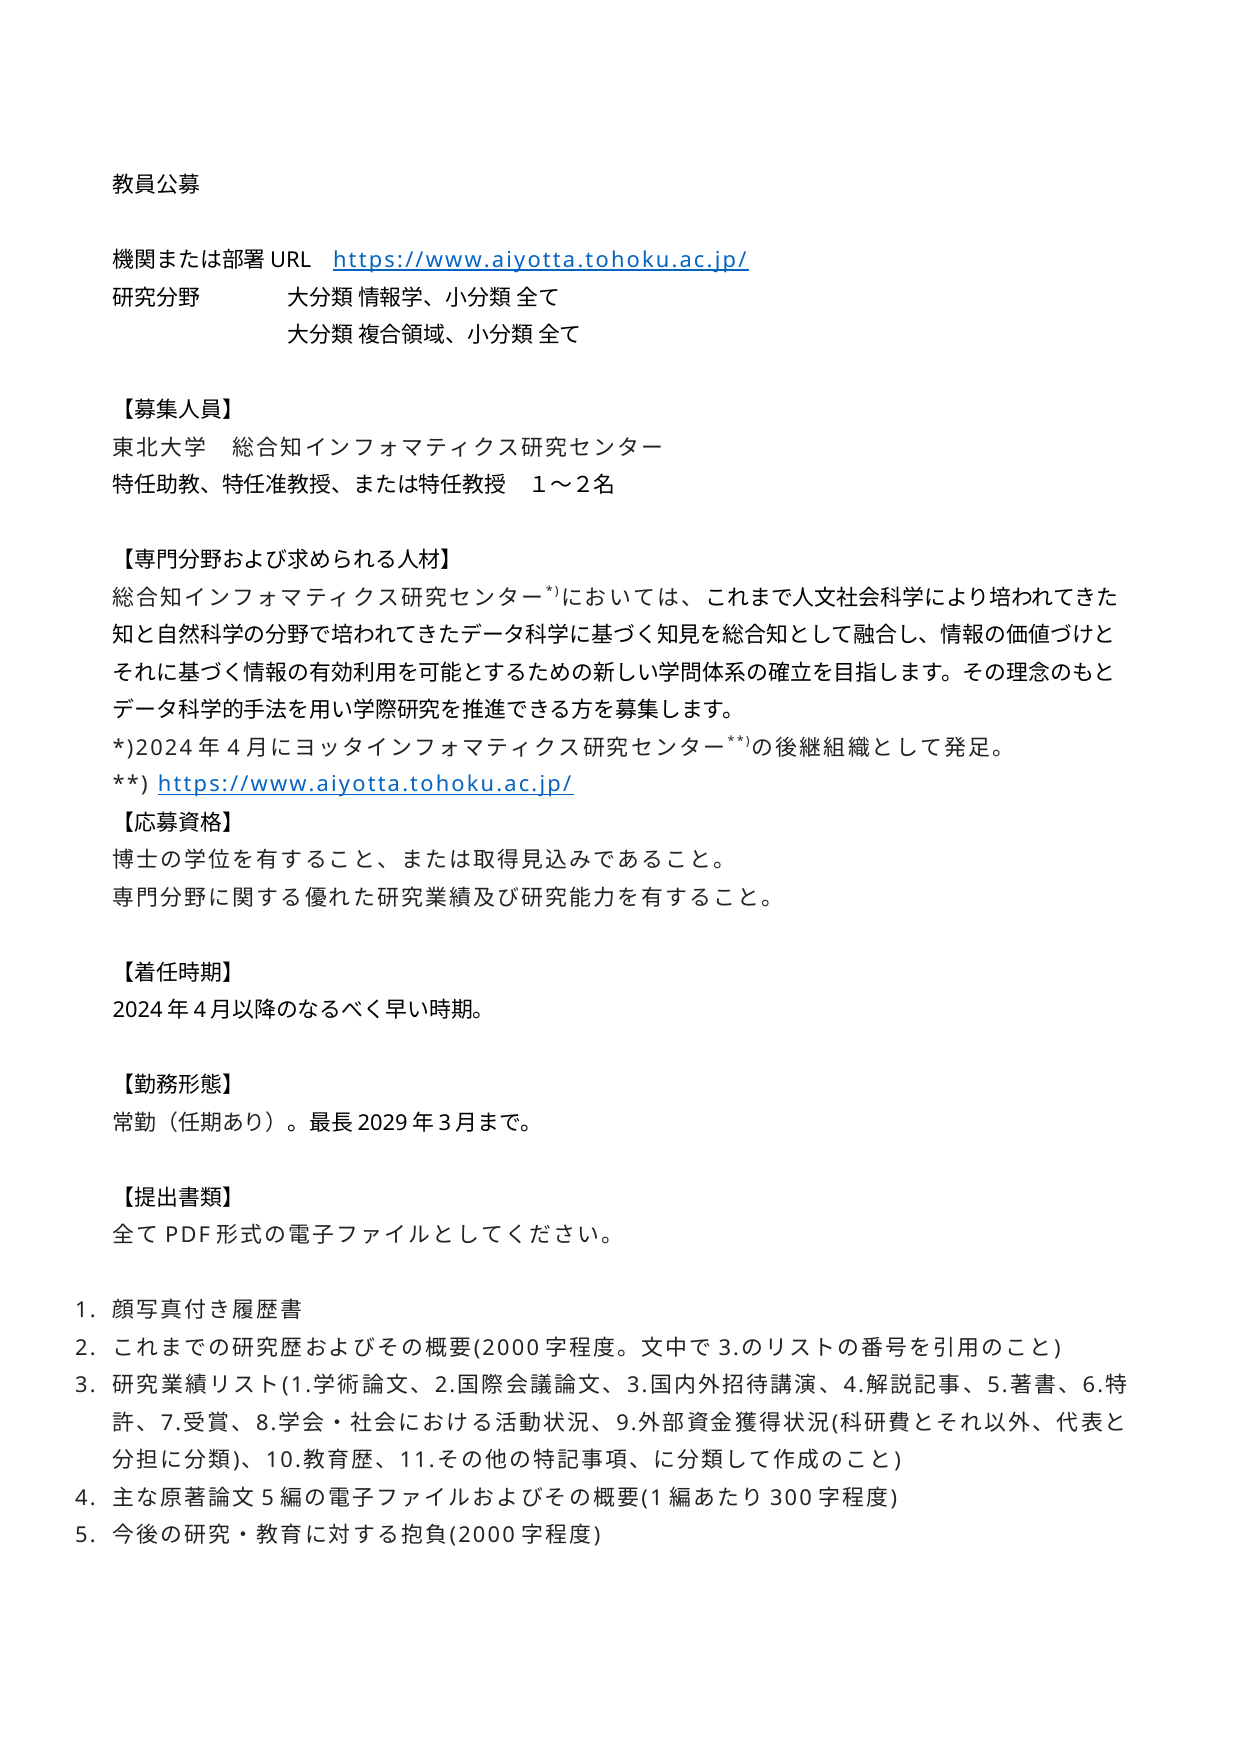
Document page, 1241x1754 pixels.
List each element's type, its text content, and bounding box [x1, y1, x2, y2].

text 博士の学位を有すること、または取得見込みであること。 専門分野に関する優れた研究業績及び研究能力を有すること。 [112, 839, 1128, 914]
text 特任助教、特任准教授、または特任教授 １〜２名 [112, 464, 1128, 502]
list これまでの研究歴およびその概要(2000字程度。文中で3.のリストの番号を引用のこと) [75, 1327, 1128, 1364]
text 研究分野 大分類 情報学、小分類 全て [112, 277, 1128, 314]
text 全てPDF形式の電子ファイルとしてください。 [112, 1214, 1128, 1252]
text 【勤務形態】 [112, 1064, 1128, 1102]
text 【専門分野および求められる人材】 [112, 539, 1128, 577]
text 教員公募 [112, 164, 1128, 202]
text *)2024年4月にヨッタインフォマティクス研究センター**)の後継組織として発足。 [112, 727, 1128, 764]
text 機関または部署URL https://www.aiyotta.tohoku.ac.jp/ [112, 239, 1128, 277]
list 今後の研究・教育に対する抱負(2000字程度) [75, 1514, 1128, 1552]
text 【着任時期】 [112, 952, 1128, 989]
text 総合知インフォマティクス研究センター*)においては、これまで⼈⽂社会科学により培われてきた知と⾃然科学の分野で培われてきたデータ科学に基づく知見を総合知として融合し、情報の価値づけとそれに基づく情報の有効利用を可能とするための新しい学問体系の確⽴を目指します。その理念のもとデータ科学的手法を用い学際研究を推進できる方を募集します。 [112, 577, 1128, 727]
text 【募集人員】 [112, 389, 1128, 427]
text 大分類 複合領域、小分類 全て [200, 314, 1128, 352]
list 研究業績リスト(1.学術論文、2.国際会議論文、3.国内外招待講演、4.解説記事、5.著書、6.特許、7.受賞、8.学会・社会における活動状況、9.外部資金獲得状況(科研費とそれ以外、代表と分担に分類)、10.教育歴、11.その他の特記事項、に分類して作成のこと) [75, 1364, 1128, 1477]
text 【応募資格】 [112, 802, 1128, 839]
text 常勤（任期あり）。最長2029年3月まで。 [112, 1102, 1128, 1139]
text 東北大学 総合知インフォマティクス研究センター [112, 427, 1128, 464]
text **) https://www.aiyotta.tohoku.ac.jp/ [112, 764, 1128, 802]
text 2024年4月以降のなるべく早い時期。 [112, 989, 1128, 1027]
list 顔写真付き履歴書 [75, 1289, 1128, 1327]
list 主な原著論文5編の電子ファイルおよびその概要(1編あたり300字程度) [75, 1477, 1128, 1514]
text 【提出書類】 [112, 1177, 1128, 1214]
